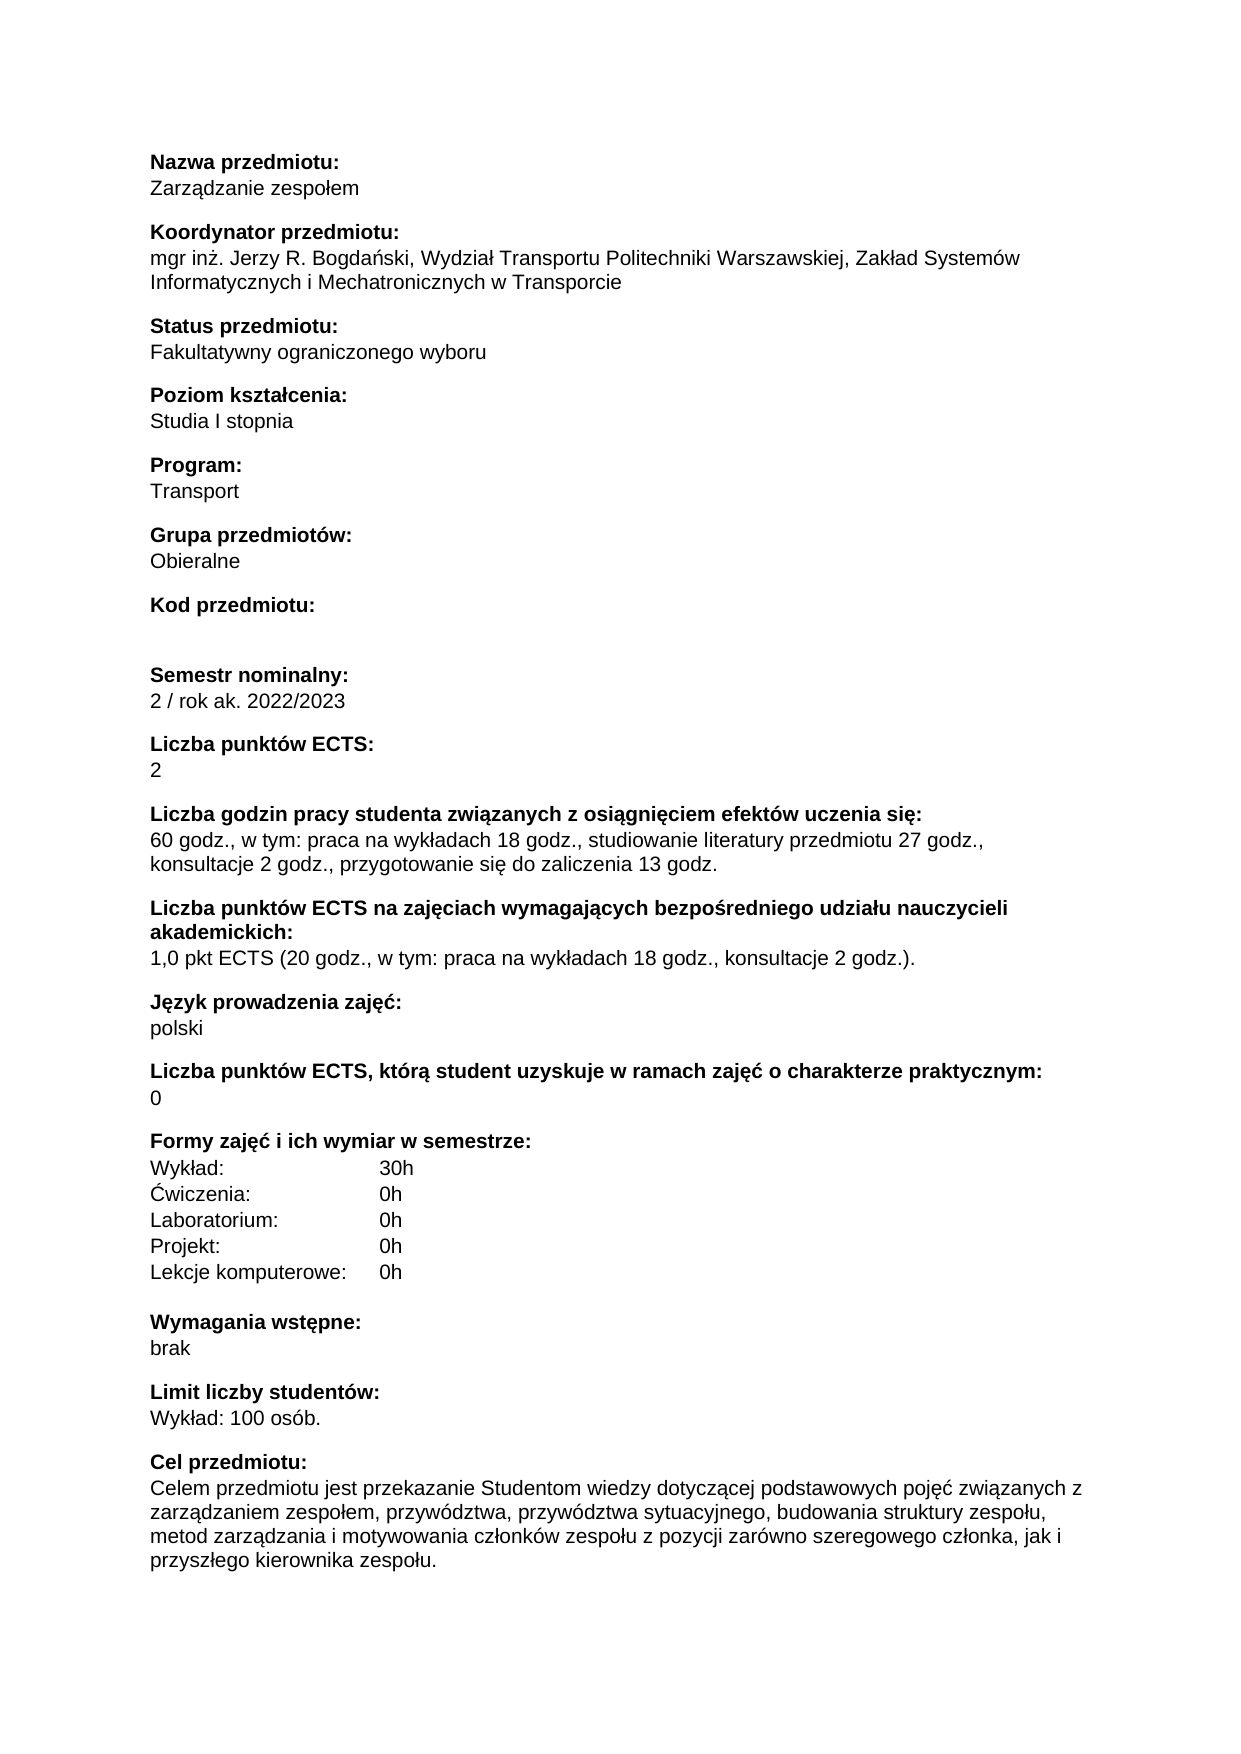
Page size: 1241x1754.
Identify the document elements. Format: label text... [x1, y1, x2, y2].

text Transport [150, 479, 1090, 503]
text Celem przedmiotu jest przekazanie Studentom wiedzy dotyczącej podstawowych pojęć związanych z zarządzaniem zespołem, przywództwa, przywództwa sytuacyjnego, budowania struktury zespołu, metod zarządzania i motywowania członków zespołu z pozycji zarówno szeregowego członka, jak i przyszłego kierownika zespołu. [150, 1476, 1090, 1571]
text Program: [150, 453, 1090, 477]
text Nazwa przedmiotu: [150, 150, 1090, 174]
text Studia I stopnia [150, 409, 1090, 433]
table_cell 0h [369, 1206, 597, 1232]
text Liczba punktów ECTS, którą student uzyskuje w ramach zajęć o charakterze praktycznym: [150, 1059, 1090, 1083]
table_header Wykład: [140, 1156, 367, 1180]
text brak [150, 1336, 1090, 1360]
text Zarządzanie zespołem [150, 176, 1090, 200]
text polski [150, 1016, 1090, 1039]
table_header 30h [369, 1156, 597, 1180]
text Formy zajęć i ich wymiar w semestrze: [150, 1129, 1090, 1153]
table_cell 0h [369, 1258, 597, 1284]
text Cel przedmiotu: [150, 1449, 1090, 1473]
text Kod przedmiotu: [150, 593, 1090, 617]
text mgr inż. Jerzy R. Bogdański, Wydział Transportu Politechniki Warszawskiej, Zakład Systemów Informatycznych i Mechatronicznych w Transporcie [150, 246, 1090, 294]
text 2 [150, 758, 1090, 782]
text 0 [150, 1085, 1090, 1109]
text 1,0 pkt ECTS (20 godz., w tym: praca na wykładach 18 godz., konsultacje 2 godz.). [150, 946, 1090, 970]
text 60 godz., w tym: praca na wykładach 18 godz., studiowanie literatury przedmiotu 27 godz., konsultacje 2 godz., przygotowanie się do zaliczenia 13 godz. [150, 828, 1090, 876]
text Limit liczby studentów: [150, 1380, 1090, 1404]
text Liczba punktów ECTS na zajęciach wymagających bezpośredniego udziału nauczycieli akademickich: [150, 896, 1090, 944]
table_cell Projekt: [140, 1234, 367, 1258]
table_cell Laboratorium: [140, 1208, 367, 1232]
text 2 / rok ak. 2022/2023 [150, 688, 1090, 712]
table_cell 0h [369, 1232, 597, 1258]
text Wykład: 100 osób. [150, 1406, 1090, 1430]
text Liczba punktów ECTS: [150, 732, 1090, 756]
table_cell Ćwiczenia: [140, 1182, 367, 1206]
text Obieralne [150, 549, 1090, 573]
text Grupa przedmiotów: [150, 523, 1090, 547]
table_cell Lekcje komputerowe: [140, 1260, 367, 1284]
text Fakultatywny ograniczonego wyboru [150, 339, 1090, 363]
text Semestr nominalny: [150, 662, 1090, 686]
text Status przedmiotu: [150, 313, 1090, 337]
text Wymagania wstępne: [150, 1310, 1090, 1334]
text Koordynator przedmiotu: [150, 220, 1090, 244]
table_cell 0h [369, 1180, 597, 1206]
text Liczba godzin pracy studenta związanych z osiągnięciem efektów uczenia się: [150, 802, 1090, 826]
text Język prowadzenia zajęć: [150, 989, 1090, 1013]
text Poziom kształcenia: [150, 383, 1090, 407]
